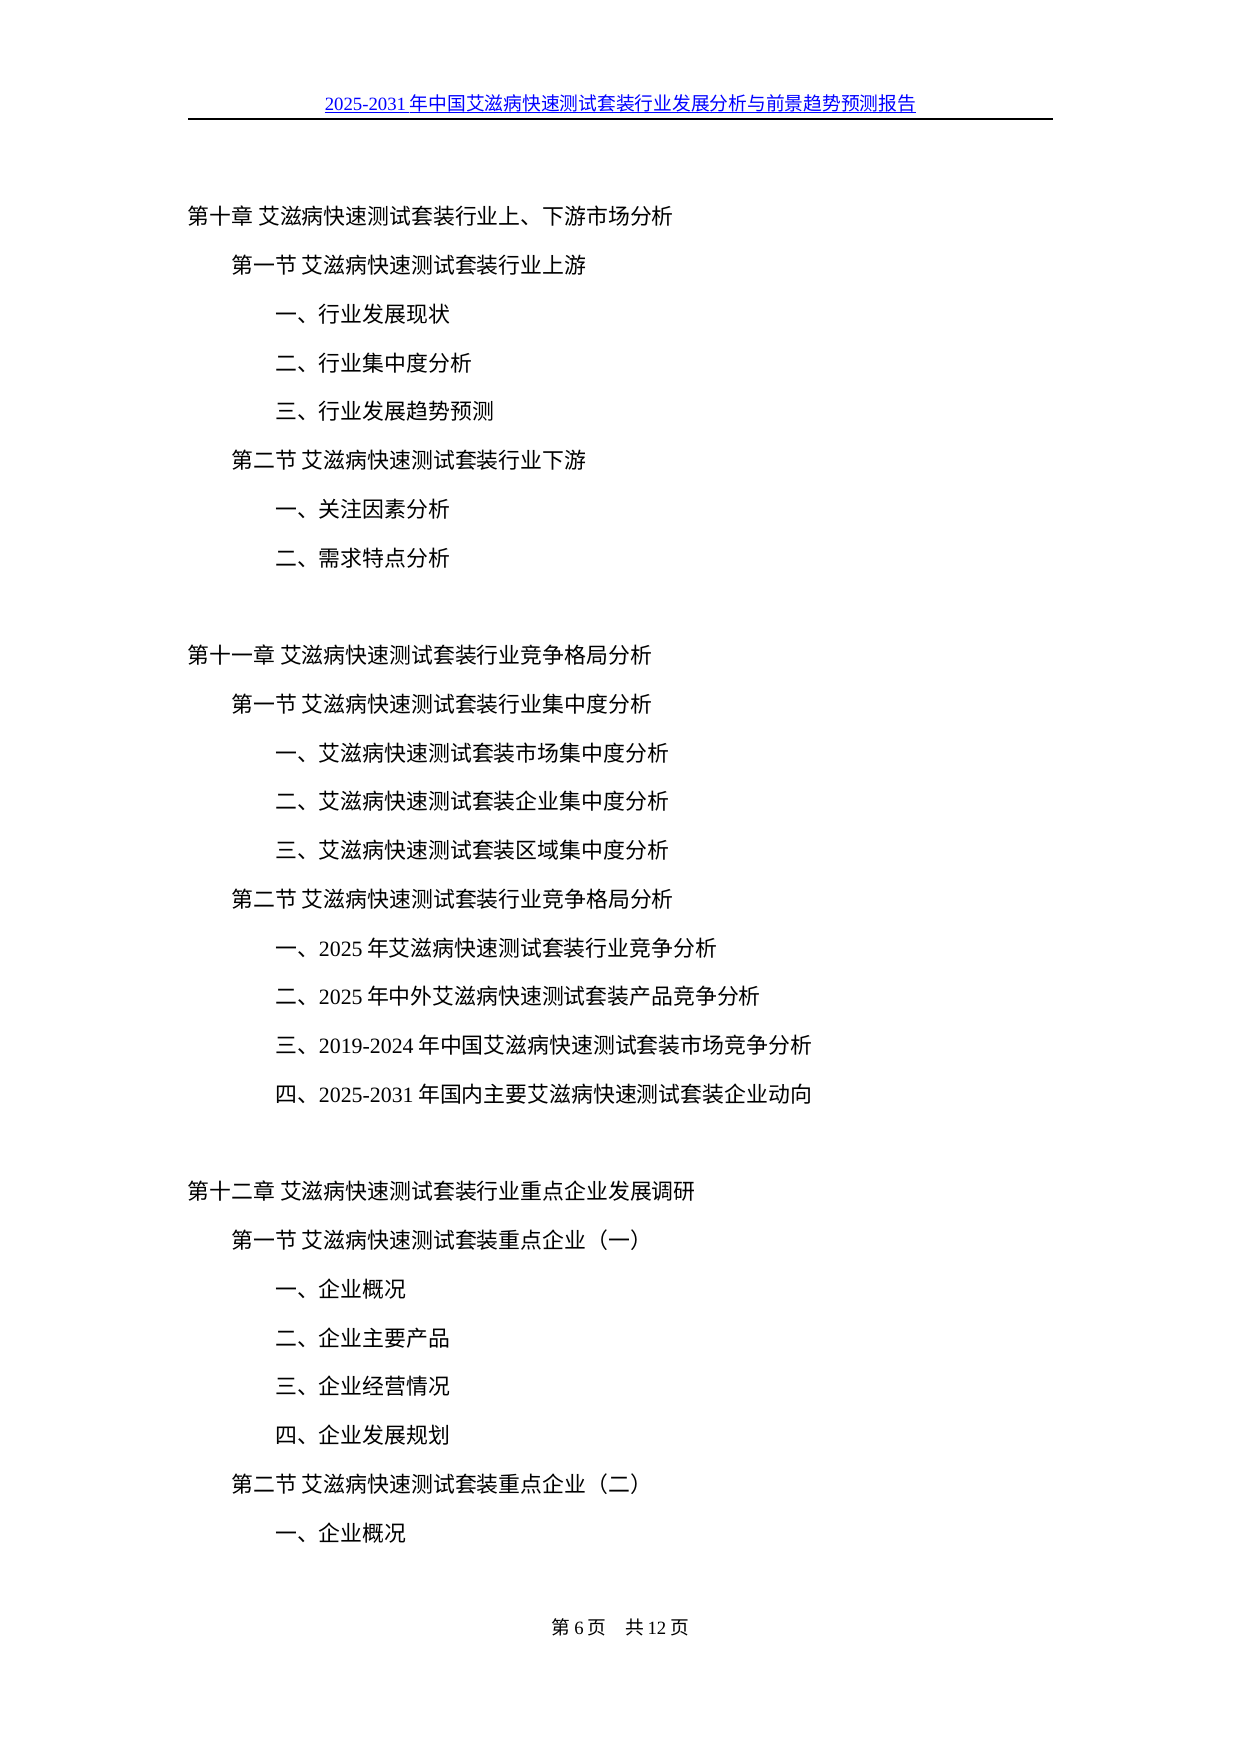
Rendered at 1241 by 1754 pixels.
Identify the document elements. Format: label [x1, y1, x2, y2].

text [187, 150, 1053, 1548]
